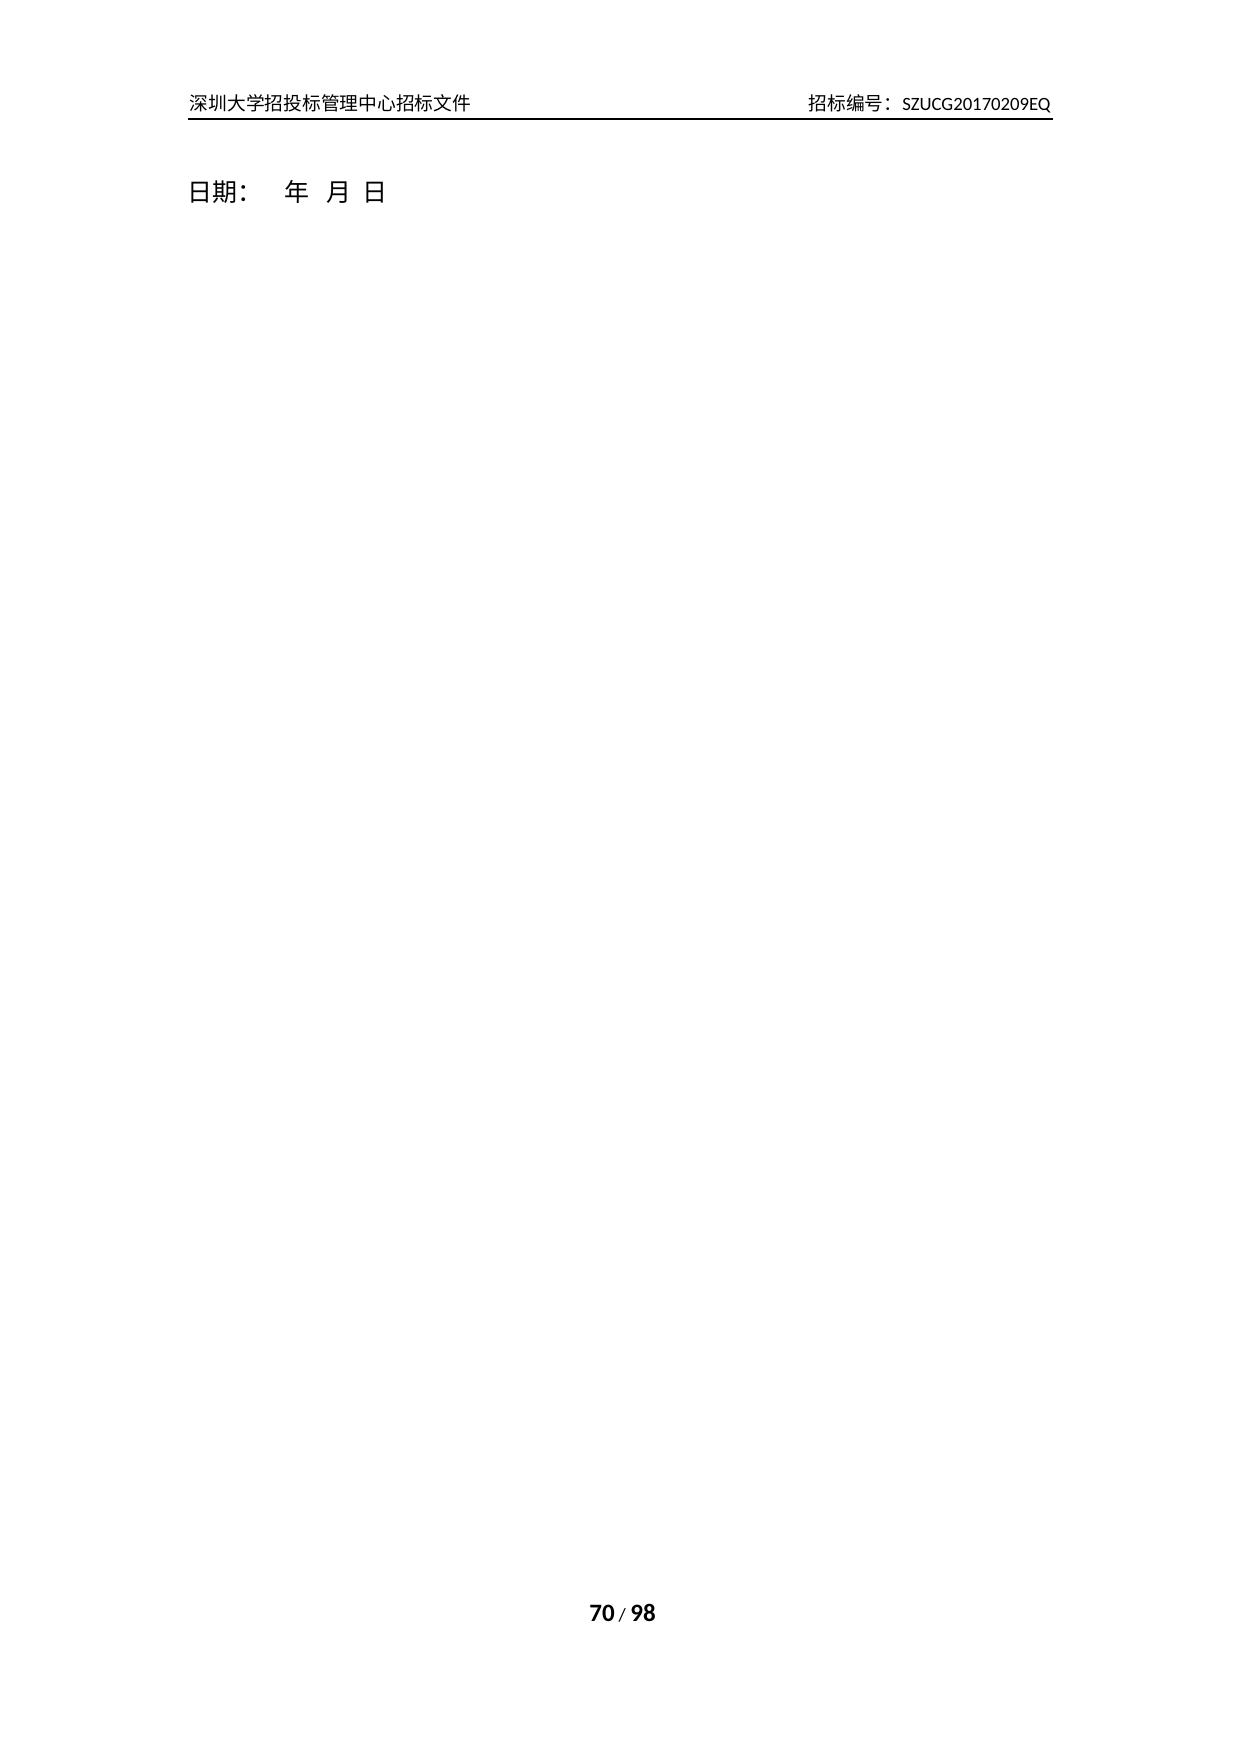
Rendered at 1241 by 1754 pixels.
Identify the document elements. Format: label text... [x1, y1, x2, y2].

subtitle 日期： 年 月 日 [187, 158, 1053, 223]
